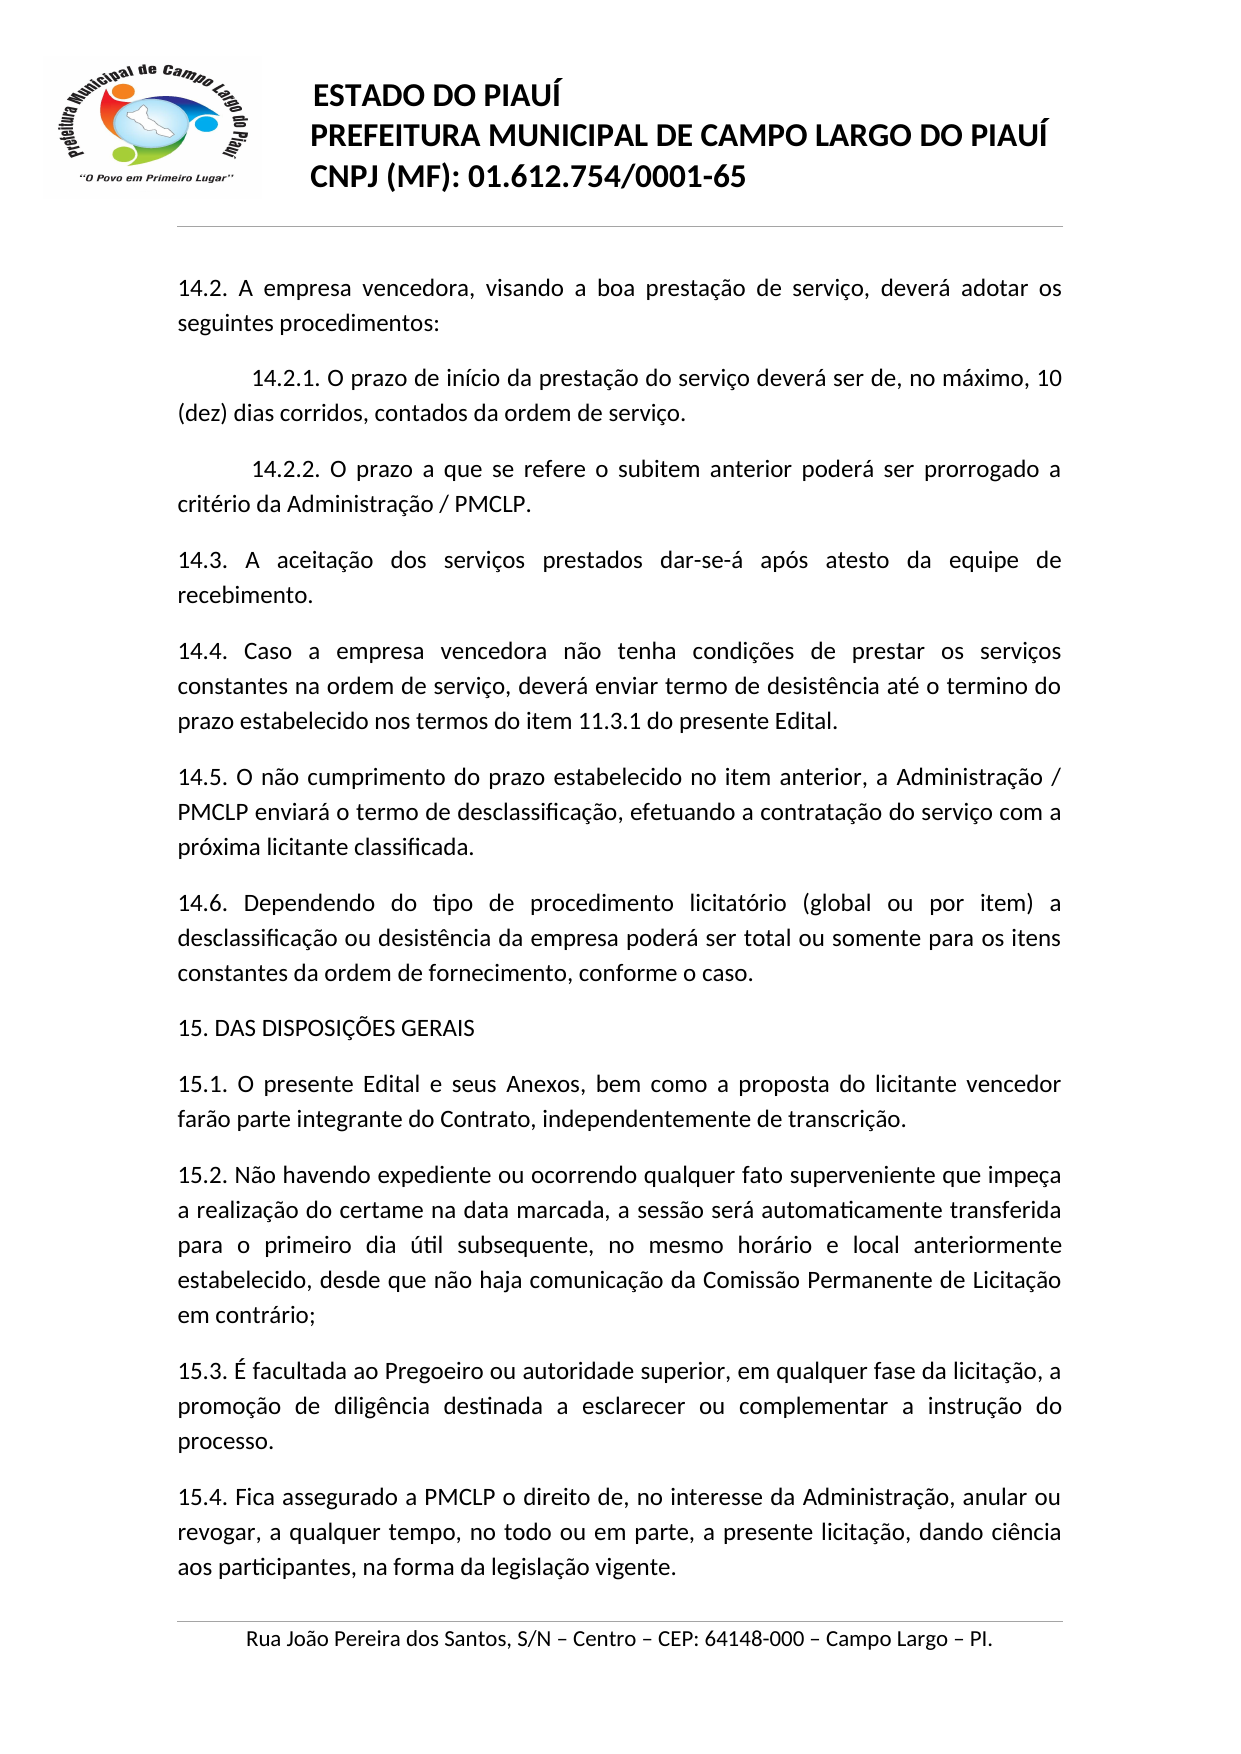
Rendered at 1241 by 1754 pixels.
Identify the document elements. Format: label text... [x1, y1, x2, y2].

text 14.4. Caso a empresa vencedora não tenha condições de prestar os serviços constantes na ordem de serviço, deverá enviar termo de desistência até o termino do prazo estabelecido nos termos do item 11.3.1 do presente Edital. [177, 635, 1063, 736]
text 14.2. A empresa vencedora, visando a boa prestação de serviço, deverá adotar os seguintes procedimentos: [177, 272, 1063, 337]
text 15.3. É facultada ao Pregoeiro ou autoridade superior, em qualquer fase da licitação, a promoção de diligência destinada a esclarecer ou complementar a instrução do processo. [177, 1355, 1063, 1456]
text 15.4. Fica assegurado a PMCLP o direito de, no interesse da Administração, anular ou revogar, a qualquer tempo, no todo ou em parte, a presente licitação, dando ciência aos participantes, na forma da legislação vigente. [177, 1481, 1063, 1581]
text 14.3. A aceitação dos serviços prestados dar-se-á após atesto da equipe de recebimento. [177, 544, 1063, 610]
text 15.1. O presente Edital e seus Anexos, bem como a proposta do licitante vencedor farão parte integrante do Contrato, independentemente de transcrição. [177, 1068, 1063, 1134]
text 14.5. O não cumprimento do prazo estabelecido no item anterior, a Administração / PMCLP enviará o termo de desclassificação, efetuando a contratação do serviço com a próxima licitante classificada. [177, 761, 1063, 861]
text 15. DAS DISPOSIÇÕES GERAIS [177, 1013, 1063, 1043]
text 14.2.2. O prazo a que se refere o subitem anterior poderá ser prorrogado a critério da Administração / PMCLP. [177, 453, 1063, 519]
text 14.2.1. O prazo de início da prestação do serviço deverá ser de, no máximo, 10 (dez) dias corridos, contados da ordem de serviço. [177, 363, 1063, 428]
text 14.6. Dependendo do tipo de procedimento licitatório (global ou por item) a desclassificação ou desistência da empresa poderá ser total ou somente para os itens constantes da ordem de fornecimento, conforme o caso. [177, 887, 1063, 987]
picture [43, 56, 263, 199]
text 15.2. Não havendo expediente ou ocorrendo qualquer fato superveniente que impeça a realização do certame na data marcada, a sessão será automaticamente transferida para o primeiro dia útil subsequente, no mesmo horário e local anteriormente estabelecido, desde que não haja comunicação da Comissão Permanente de Licitação em contrário; [177, 1159, 1063, 1330]
